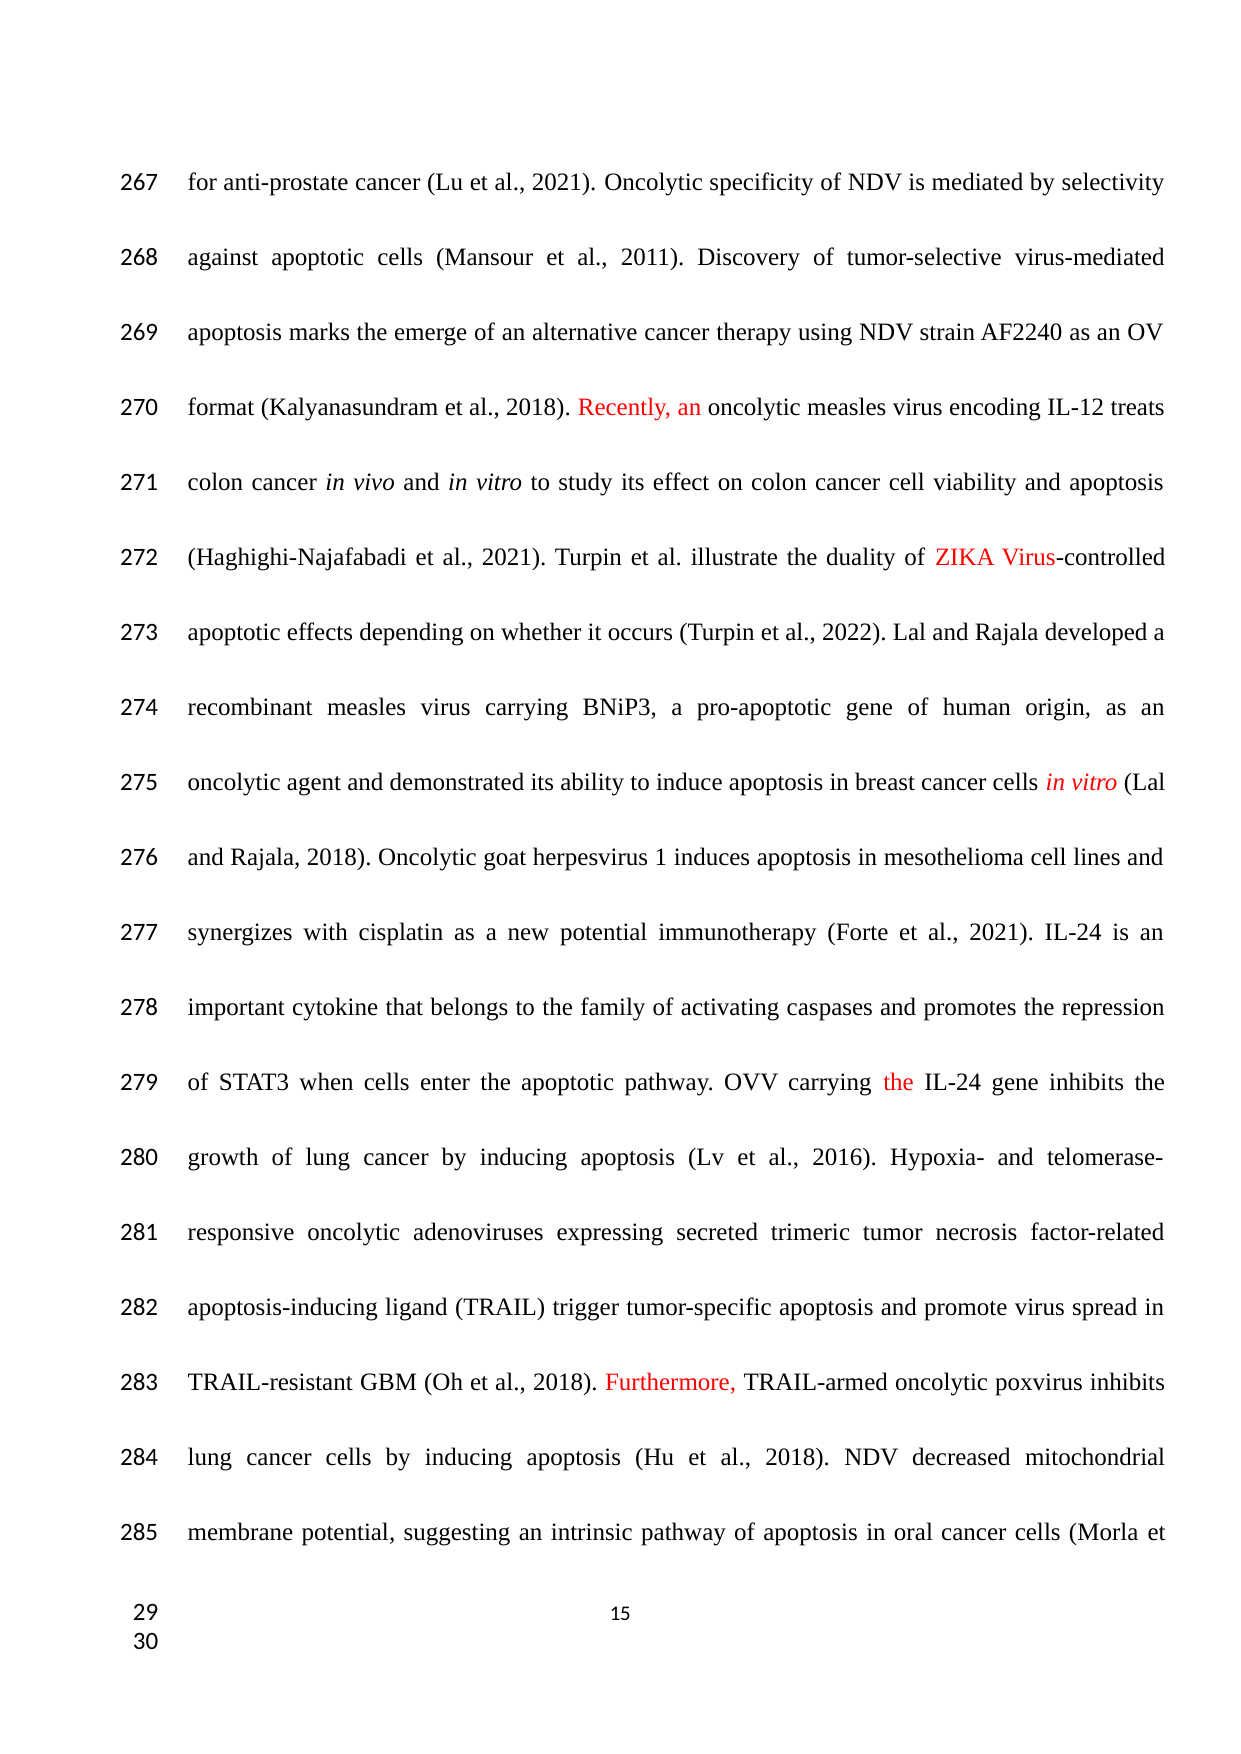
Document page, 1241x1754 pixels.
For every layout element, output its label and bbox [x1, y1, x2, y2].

text [187, 162, 1165, 1550]
